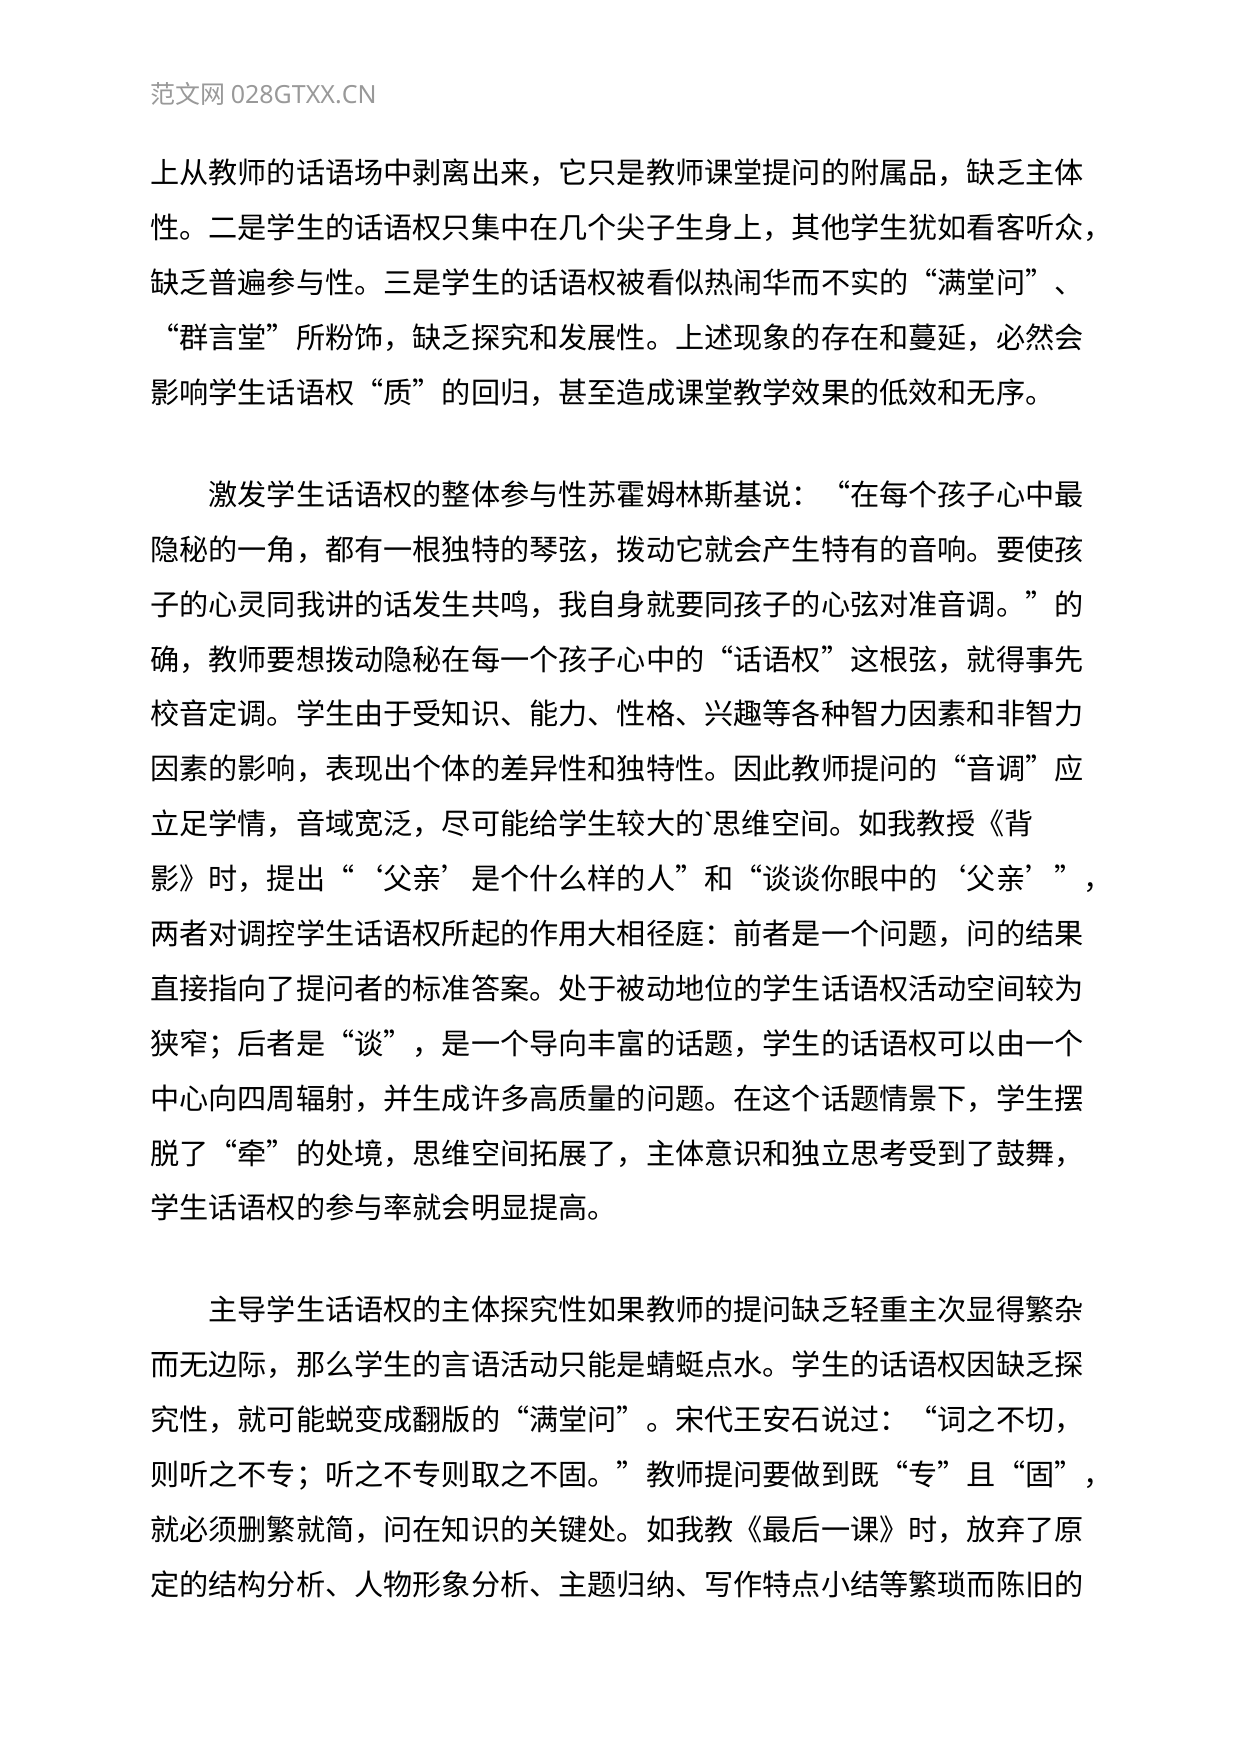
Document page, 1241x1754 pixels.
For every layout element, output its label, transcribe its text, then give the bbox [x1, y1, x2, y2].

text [150, 1287, 1090, 1604]
text 激发学生话语权的整体参与性苏霍姆林斯基说：“在每个孩子心中最隐秘的一角，都有一根独特的琴弦，拨动它就会产生特有的音响。要使孩子的心灵同我讲的话发生共鸣，我自身就要同孩子的心弦对准音调。”的确，教师要想拨动隐秘在每一个孩子心中的“话语权”这根弦，就得事先校音定调。学生由于受知识、能力、性格、兴趣等各种智力因素和非智力因素的影响，表现出个体的差异性和独特性。因此教师提问的“音调”应立足学情，音域宽泛，尽可能给学生较大的`思维空间。如我教授《背影》时，提出“‘父亲’是个什么样的人”和“谈谈你眼中的‘父亲’”，两者对调控学生话语权所起的作用大相径庭：前者是一个问题，问的结果直接指向了提问者的标准答案。处于被动地位的学生话语权活动空间较为狭窄；后者是“谈”，是一个导向丰富的话题，学生的话语权可以由一个中心向四周辐射，并生成许多高质量的问题。在这个话题情景下，学生摆脱了“牵”的处境，思维空间拓展了，主体意识和独立思考受到了鼓舞，学生话语权的参与率就会明显提高。 [150, 471, 1090, 1227]
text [150, 150, 1090, 412]
